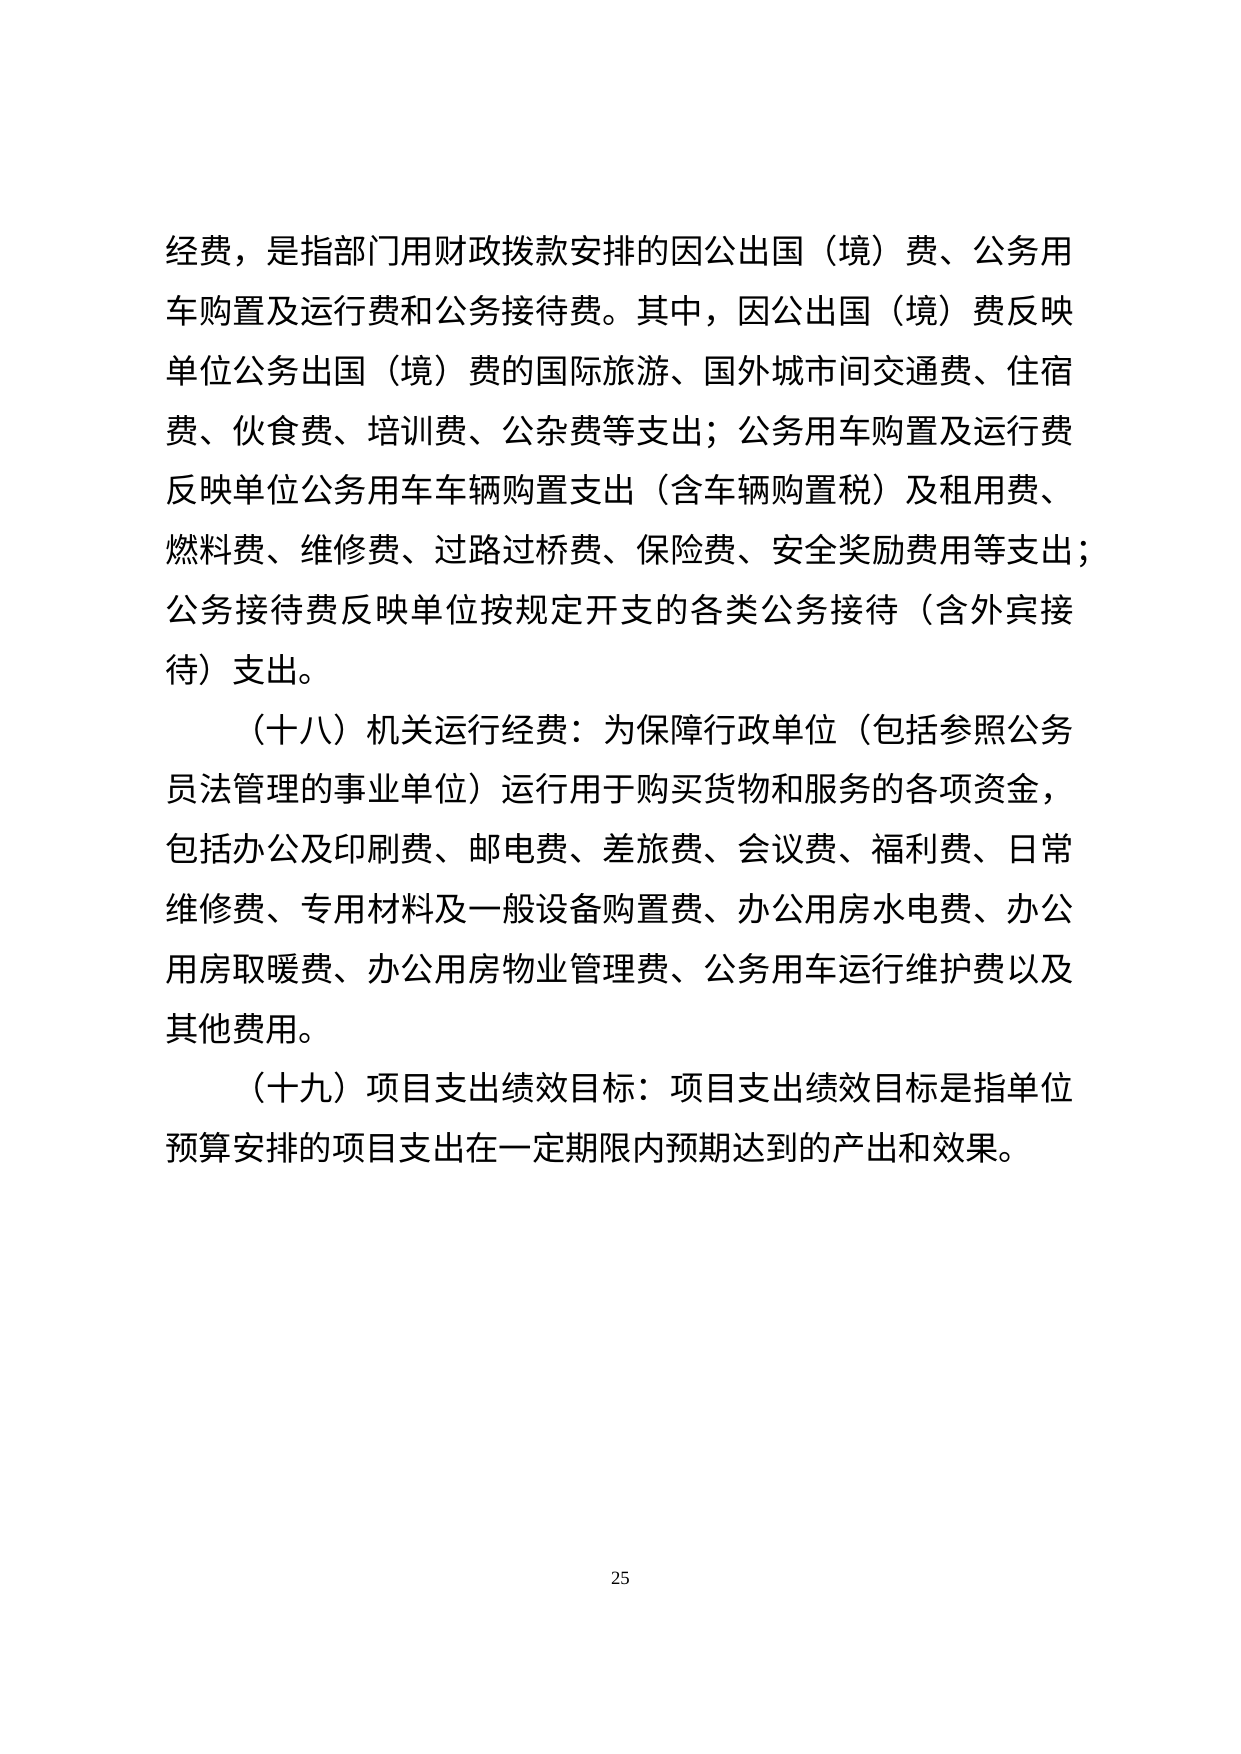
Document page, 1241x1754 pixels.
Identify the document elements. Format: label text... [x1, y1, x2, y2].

text （十八）机关运行经费：为保障行政单位（包括参照公务员法管理的事业单位）运行用于购买货物和服务的各项资金，包括办公及印刷费、邮电费、差旅费、会议费、福利费、日常维修费、专用材料及一般设备购置费、办公用房水电费、办公用房取暖费、办公用房物业管理费、公务用车运行维护费以及其他费用。 [165, 698, 1075, 1056]
text （十九）项目支出绩效目标：项目支出绩效目标是指单位预算安排的项目支出在一定期限内预期达到的产出和效果。 [165, 1056, 1075, 1176]
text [165, 219, 1075, 698]
